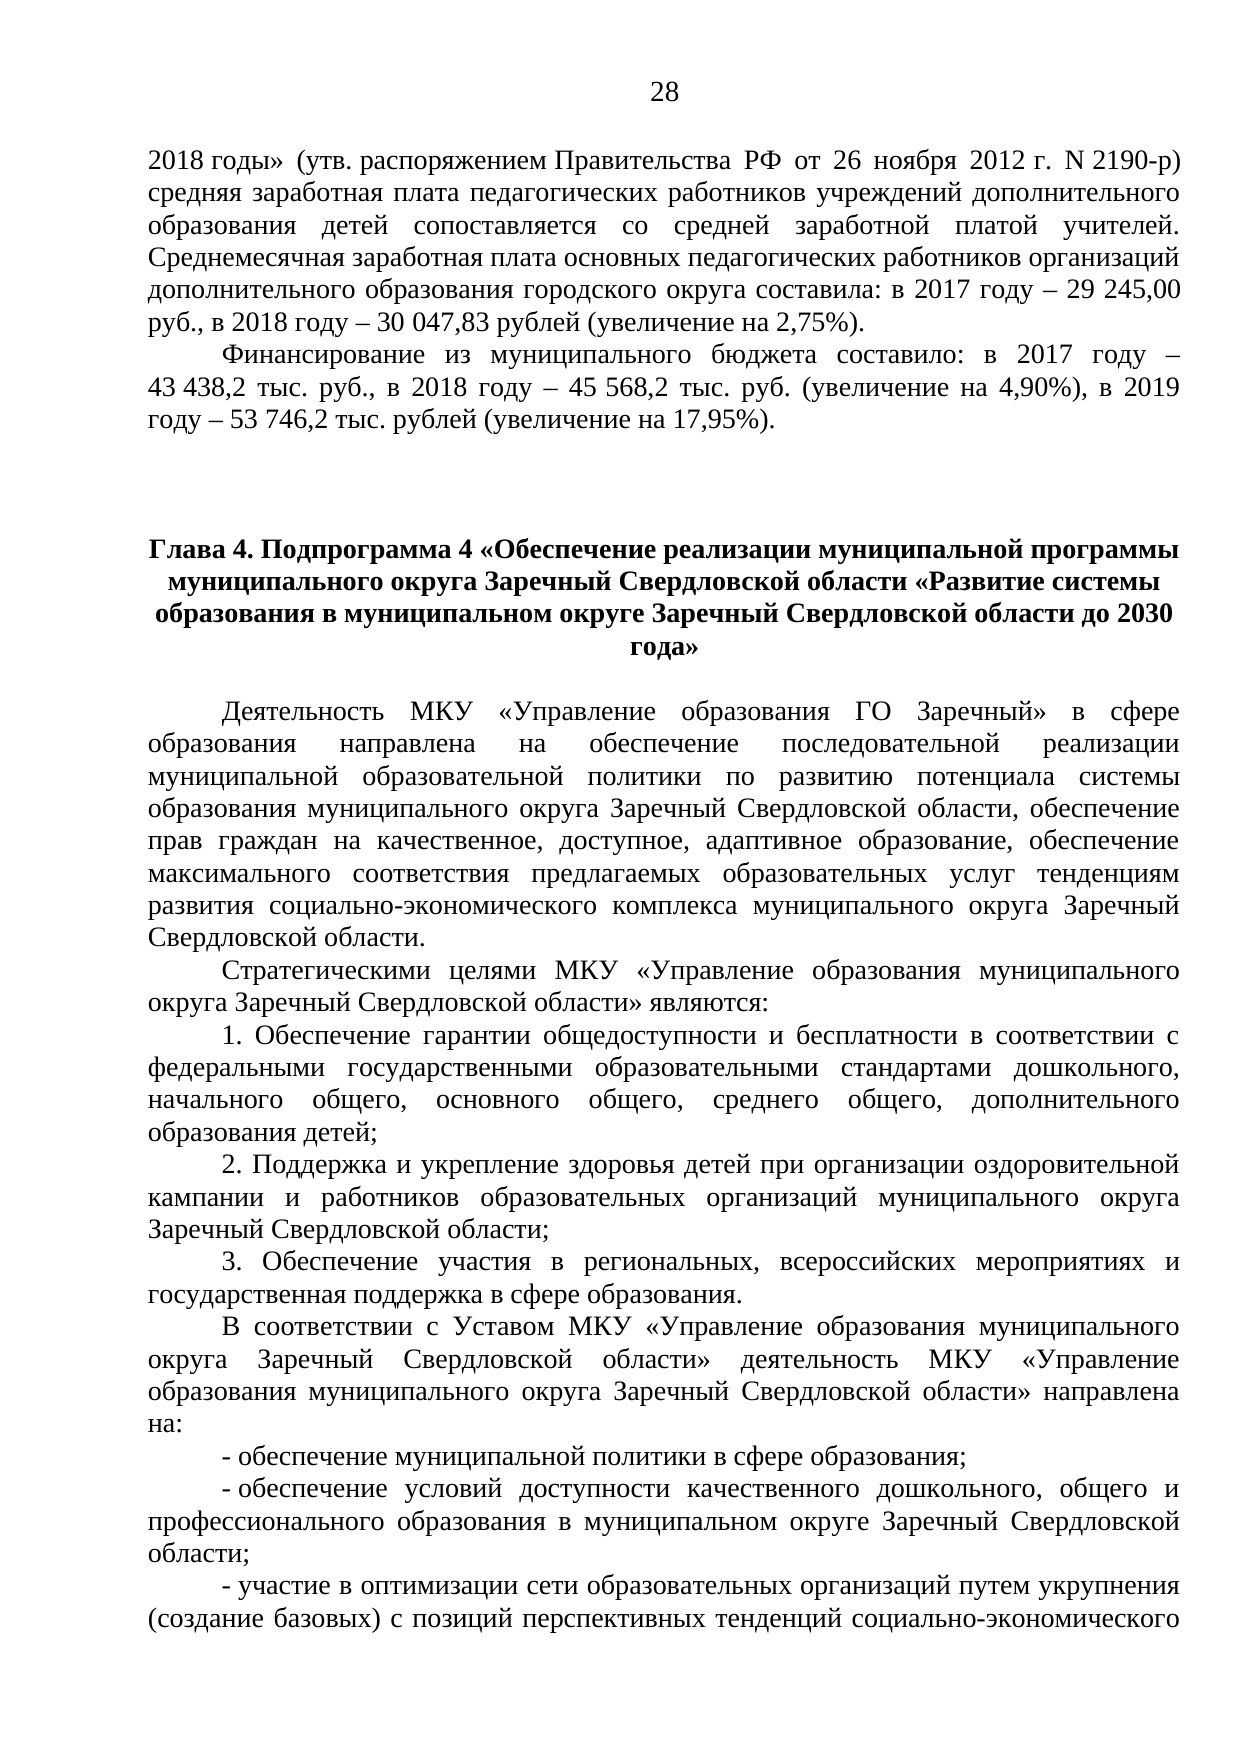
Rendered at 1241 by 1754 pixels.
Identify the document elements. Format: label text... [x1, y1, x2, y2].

text 3. Обеспечение участия в региональных, всероссийских мероприятиях и государственная поддержка в сфере образования. [148, 1244, 1181, 1309]
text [148, 143, 1181, 337]
text Деятельность МКУ «Управление образования ГО Заречный» в сфере образования направлена на обеспечение последовательной реализации муниципальной образовательной политики по развитию потенциала системы образования муниципального округа Заречный Свердловской области, обеспечение прав граждан на качественное, доступное, адаптивное образование, обеспечение максимального соответствия предлагаемых образовательных услуг тенденциям развития социально-экономического комплекса муниципального округа Заречный Свердловской области. [148, 694, 1181, 953]
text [148, 1568, 1181, 1633]
text 2. Поддержка и укрепление здоровья детей при организации оздоровительной кампании и работников образовательных организаций муниципального округа Заречный Свердловской области; [148, 1147, 1181, 1244]
text Глава 4. Подпрограмма 4 «Обеспечение реализации муниципальной программы муниципального округа Заречный Свердловской области «Развитие системы образования в муниципальном округе Заречный Свердловской области до 2030 года» [148, 532, 1181, 661]
text 1. Обеспечение гарантии общедоступности и бесплатности в соответствии с федеральными государственными образовательными стандартами дошкольного, начального общего, основного общего, среднего общего, дополнительного образования детей; [148, 1018, 1181, 1147]
text В соответствии с Уставом МКУ «Управление образования муниципального округа Заречный Свердловской области» деятельность МКУ «Управление образования муниципального округа Заречный Свердловской области» направлена на: [148, 1309, 1181, 1439]
text - обеспечение условий доступности качественного дошкольного, общего и профессионального образования в муниципальном округе Заречный Свердловской области; [148, 1471, 1181, 1568]
text - обеспечение муниципальной политики в сфере образования; [148, 1439, 1181, 1471]
text Стратегическими целями МКУ «Управление образования муниципального округа Заречный Свердловской области» являются: [148, 953, 1181, 1018]
text Финансирование из муниципального бюджета составило: в 2017 году – 43 438,2 тыс. руб., в 2018 году – 45 568,2 тыс. руб. (увеличение на 4,90%), в 2019 году – 53 746,2 тыс. рублей (увеличение на 17,95%). [148, 337, 1181, 434]
